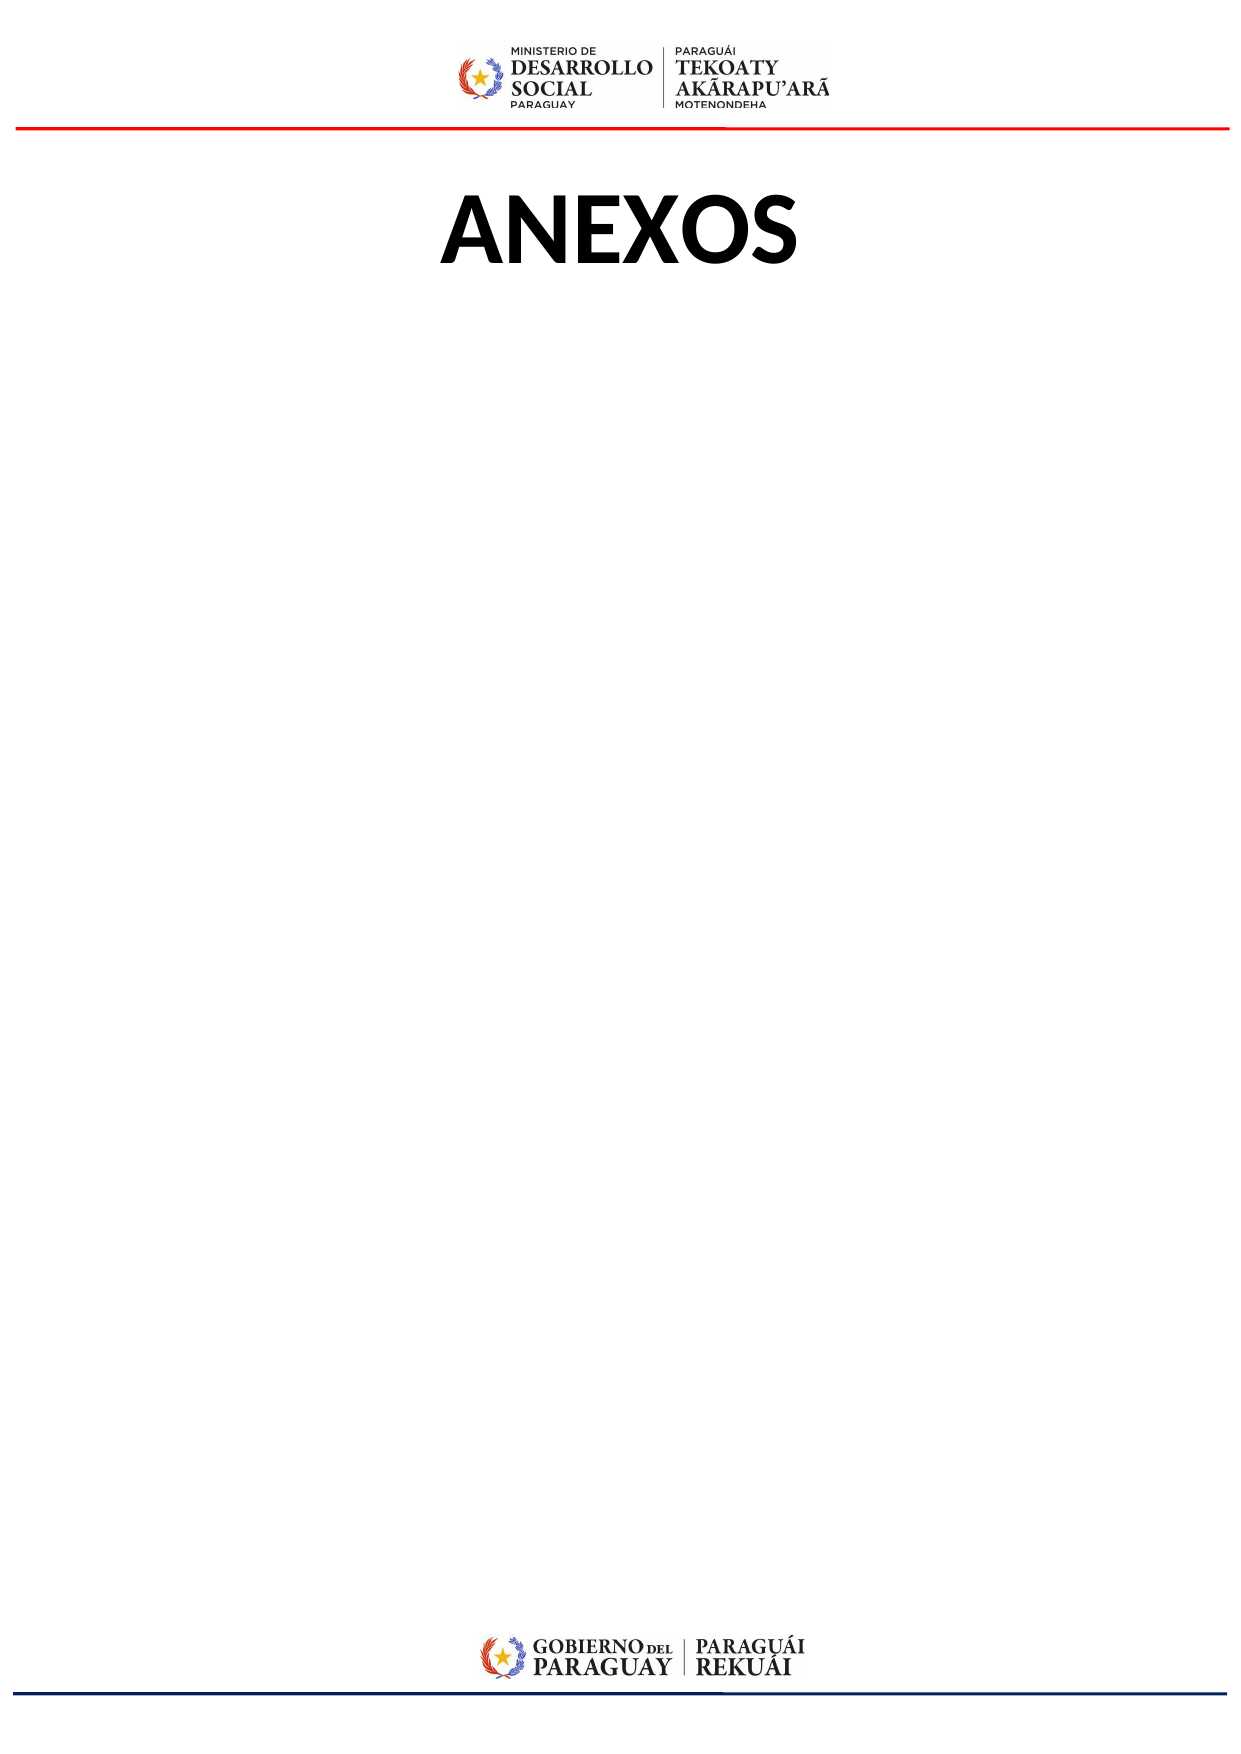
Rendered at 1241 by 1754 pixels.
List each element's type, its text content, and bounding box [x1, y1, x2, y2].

text ANEXOS [177, 162, 1063, 290]
picture [479, 1634, 805, 1679]
picture [457, 44, 829, 107]
